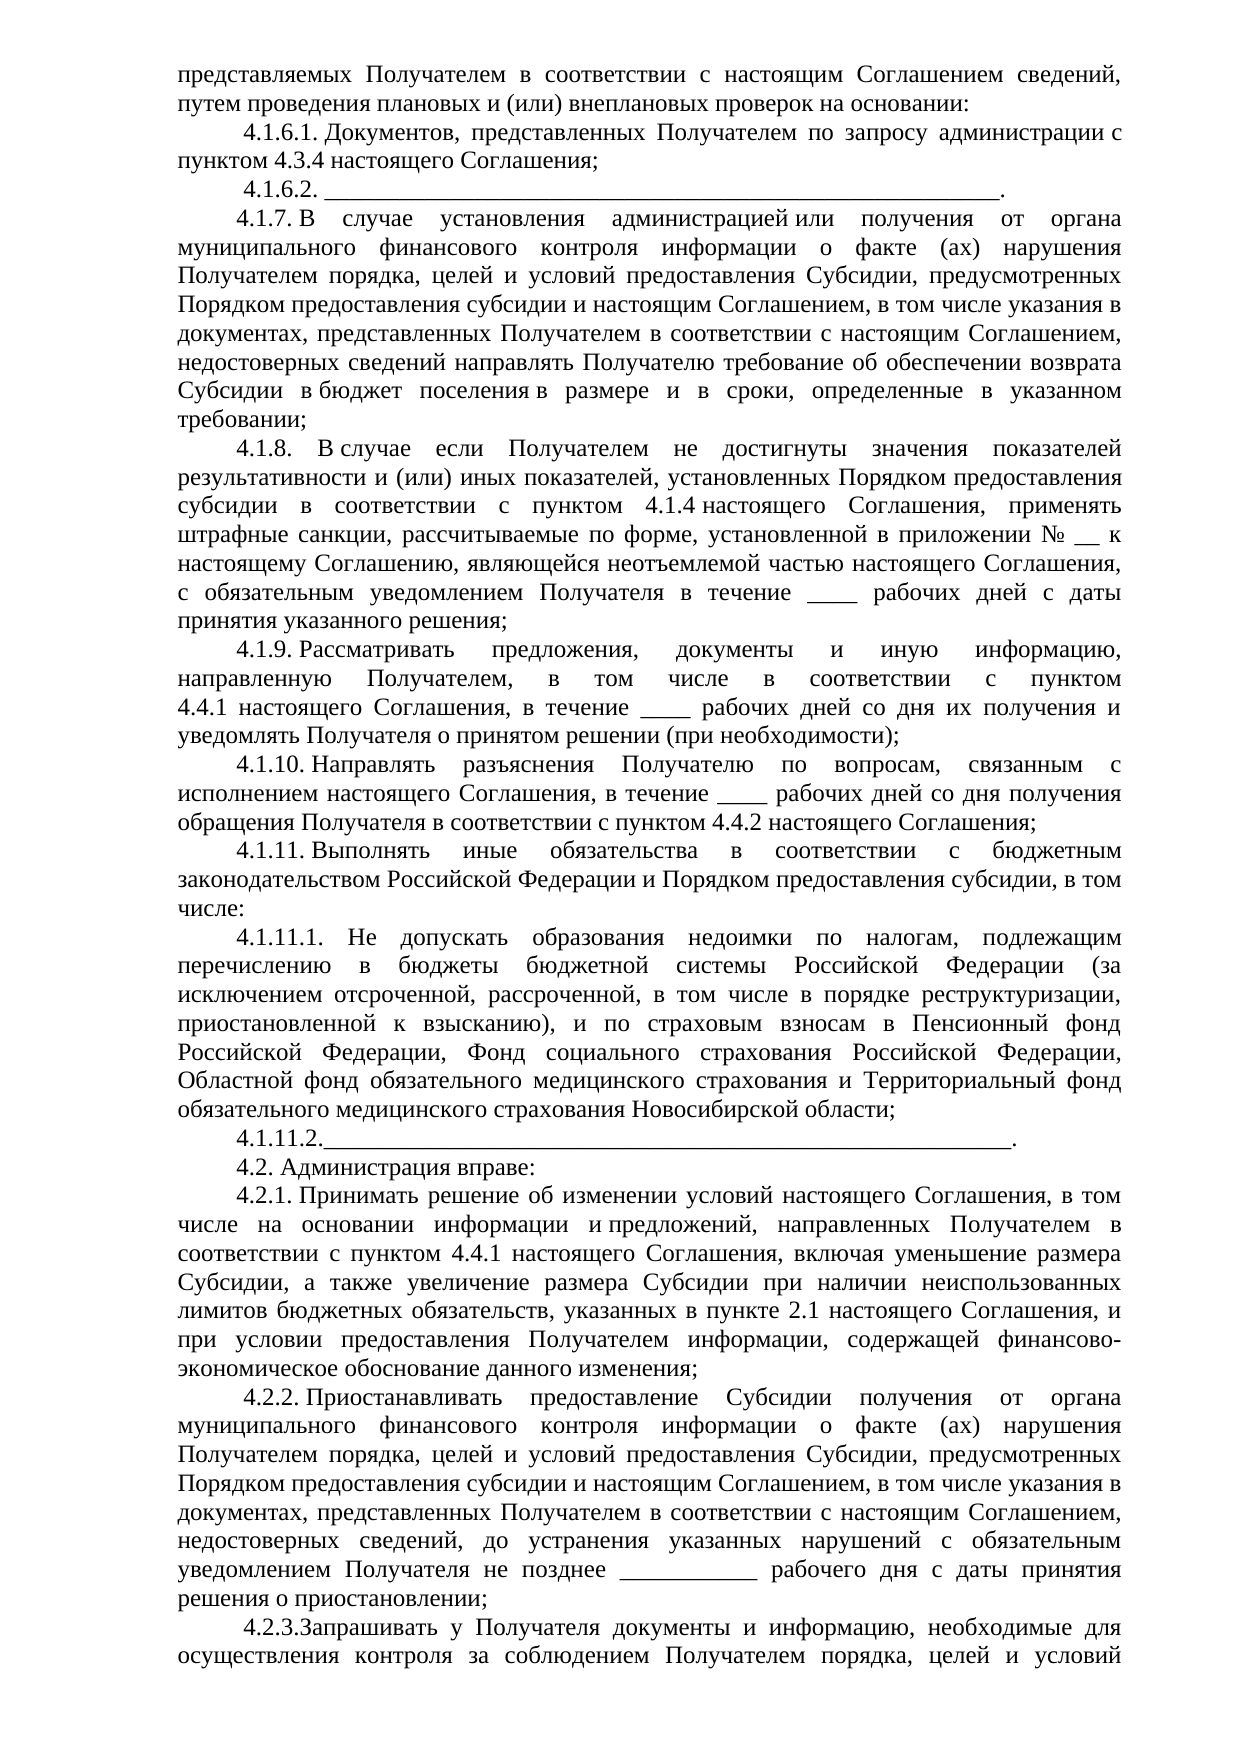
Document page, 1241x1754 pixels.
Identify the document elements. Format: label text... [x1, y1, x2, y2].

text 4.1.8. В случае если Получателем не достигнуты значения показателей результативности и (или) иных показателей, установленных Порядком предоставления субсидии в соответствии с пунктом 4.1.4 настоящего Соглашения, применять штрафные санкции, рассчитываемые по форме, установленной в приложении № __ к настоящему Соглашению, являющейся неотъемлемой частью настоящего Соглашения, с обязательным уведомлением Получателя в течение ____ рабочих дней с даты принятия указанного решения; [177, 433, 1122, 634]
text 4.2.1. Принимать решение об изменении условий настоящего Соглашения, в том числе на основании информации и предложений, направленных Получателем в соответствии с пунктом 4.4.1 настоящего Соглашения, включая уменьшение размера Субсидии, а также увеличение размера Субсидии при наличии неиспользованных лимитов бюджетных обязательств, указанных в пункте 2.1 настоящего Соглашения, и при условии предоставления Получателем информации, содержащей финансово-экономическое обоснование данного изменения; [177, 1180, 1122, 1382]
text 4.1.9. Рассматривать предложения, документы и иную информацию, направленную Получателем, в том числе в соответствии с пунктом 4.4.1 настоящего Соглашения, в течение ____ рабочих дней со дня их получения и уведомлять Получателя о принятом решении (при необходимости); [177, 634, 1122, 749]
text 4.1.6.1. Документов, представленных Получателем по запросу администрации с пунктом 4.3.4 настоящего Соглашения; [177, 117, 1122, 174]
text 4.1.11.1. Не допускать образования недоимки по налогам, подлежащим перечислению в бюджеты бюджетной системы Российской Федерации (за исключением отсроченной, рассроченной, в том числе в порядке реструктуризации, приостановленной к взысканию), и по страховым взносам в Пенсионный фонд Российской Федерации, Фонд социального страхования Российской Федерации, Областной фонд обязательного медицинского страхования и Территориальный фонд обязательного медицинского страхования Новосибирской области; [177, 922, 1122, 1123]
text 4.1.11. Выполнять иные обязательства в соответствии с бюджетным законодательством Российской Федерации и Порядком предоставления субсидии, в том числе: [177, 835, 1122, 922]
text 4.1.10. Направлять разъяснения Получателю по вопросам, связанным с исполнением настоящего Соглашения, в течение ____ рабочих дней со дня получения обращения Получателя в соответствии с пунктом 4.4.2 настоящего Соглашения; [177, 749, 1122, 835]
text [177, 59, 1122, 117]
text 4.1.6.2. ______________________________________________________. [177, 174, 1122, 203]
text 4.1.7. В случае установления администрацией или получения от органа муниципального финансового контроля информации о факте (ах) нарушения Получателем порядка, целей и условий предоставления Субсидии, предусмотренных Порядком предоставления субсидии и настоящим Соглашением, в том числе указания в документах, представленных Получателем в соответствии с настоящим Соглашением, недостоверных сведений направлять Получателю требование об обеспечении возврата Субсидии в бюджет поселения в размере и в сроки, определенные в указанном требовании; [177, 203, 1122, 433]
text 4.2.2. Приостанавливать предоставление Субсидии получения от органа муниципального финансового контроля информации о факте (ах) нарушения Получателем порядка, целей и условий предоставления Субсидии, предусмотренных Порядком предоставления субсидии и настоящим Соглашением, в том числе указания в документах, представленных Получателем в соответствии с настоящим Соглашением, недостоверных сведений, до устранения указанных нарушений с обязательным уведомлением Получателя не позднее ___________ рабочего дня с даты принятия решения о приостановлении; [177, 1382, 1122, 1612]
text 4.2. Администрация вправе: [177, 1152, 1122, 1180]
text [177, 1612, 1122, 1669]
text 4.1.11.2._______________________________________________________. [177, 1123, 1122, 1152]
